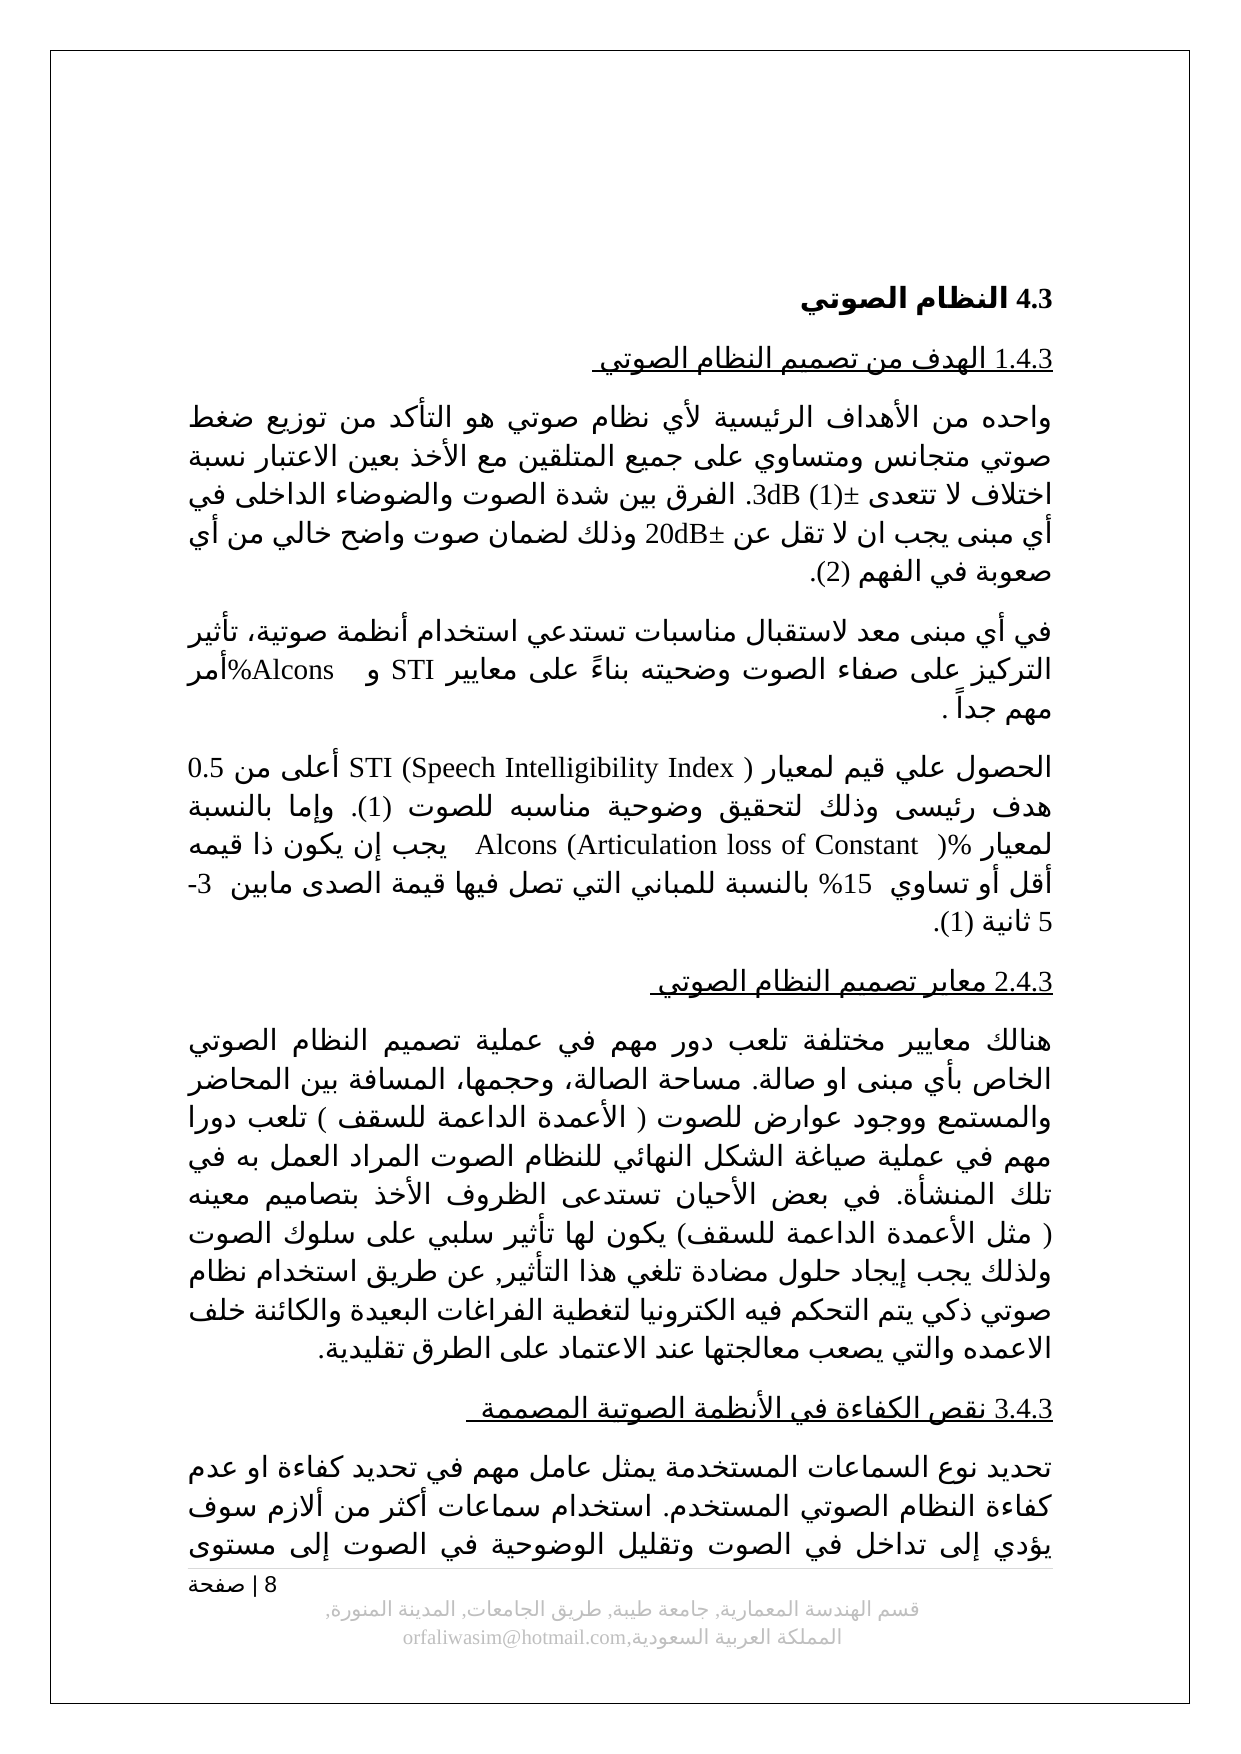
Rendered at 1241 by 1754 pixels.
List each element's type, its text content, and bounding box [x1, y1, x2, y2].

text 1.4.3 الهدف من تصميم النظام الصوتي [187, 341, 1053, 374]
text في أي مبنى معد لاستقبال مناسبات تستدعي استخدام أنظمة صوتية، تأثير التركيز على صفاء الصوت وضحيته بناءً على معايير STI و Alcons%أمر مهم جداً . [187, 614, 1053, 724]
text 3.4.3 نقص الكفاءة في الأنظمة الصوتية المصممة [187, 1391, 1053, 1424]
text الحصول علي قيم لمعيار STI (Speech Intelligibility Index ) أعلى من 0.5 هدف رئيسى وذلك لتحقيق وضوحية مناسبه للصوت (1). وإما بالنسبة لمعيار %Alcons (Articulation loss of Constant ) يجب إن يكون ذا قيمه أقل أو تساوي 15% بالنسبة للمباني التي تصل فيها قيمة الصدى مابين 3- 5 ثانية (1). [187, 750, 1053, 938]
text 2.4.3 معاير تصميم النظام الصوتي [187, 964, 1053, 997]
text هنالك معايير مختلفة تلعب دور مهم في عملية تصميم النظام الصوتي الخاص بأي مبنى او صالة. مساحة الصالة، وحجمها، المسافة بين المحاضر والمستمع ووجود عوارض للصوت ( الأعمدة الداعمة للسقف ) تلعب دورا مهم في عملية صياغة الشكل النهائي للنظام الصوت المراد العمل به في تلك المنشأة. في بعض الأحيان تستدعى الظروف الأخذ بتصاميم معينه ( مثل الأعمدة الداعمة للسقف) يكون لها تأثير سلبي على سلوك الصوت ولذلك يجب إيجاد حلول مضادة تلغي هذا التأثير, عن طريق استخدام نظام صوتي ذكي يتم التحكم فيه الكترونيا لتغطية الفراغات البعيدة والكائنة خلف الاعمده والتي يصعب معالجتها عند الاعتماد على الطرق تقليدية. [187, 1023, 1053, 1365]
text واحده من الأهداف الرئيسية لأي نظام صوتي هو التأكد من توزيع ضغط صوتي متجانس ومتساوي على جميع المتلقين مع الأخذ بعين الاعتبار نسبة اختلاف لا تتعدى ±3dB (1). الفرق بين شدة الصوت والضوضاء الداخلى في أي مبنى يجب ان لا تقل عن ±20dB وذلك لضمان صوت واضح خالي من أي صعوبة في الفهم (2). [187, 400, 1053, 588]
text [187, 1450, 1053, 1561]
text 4.3 النظام الصوتي [187, 282, 1053, 315]
